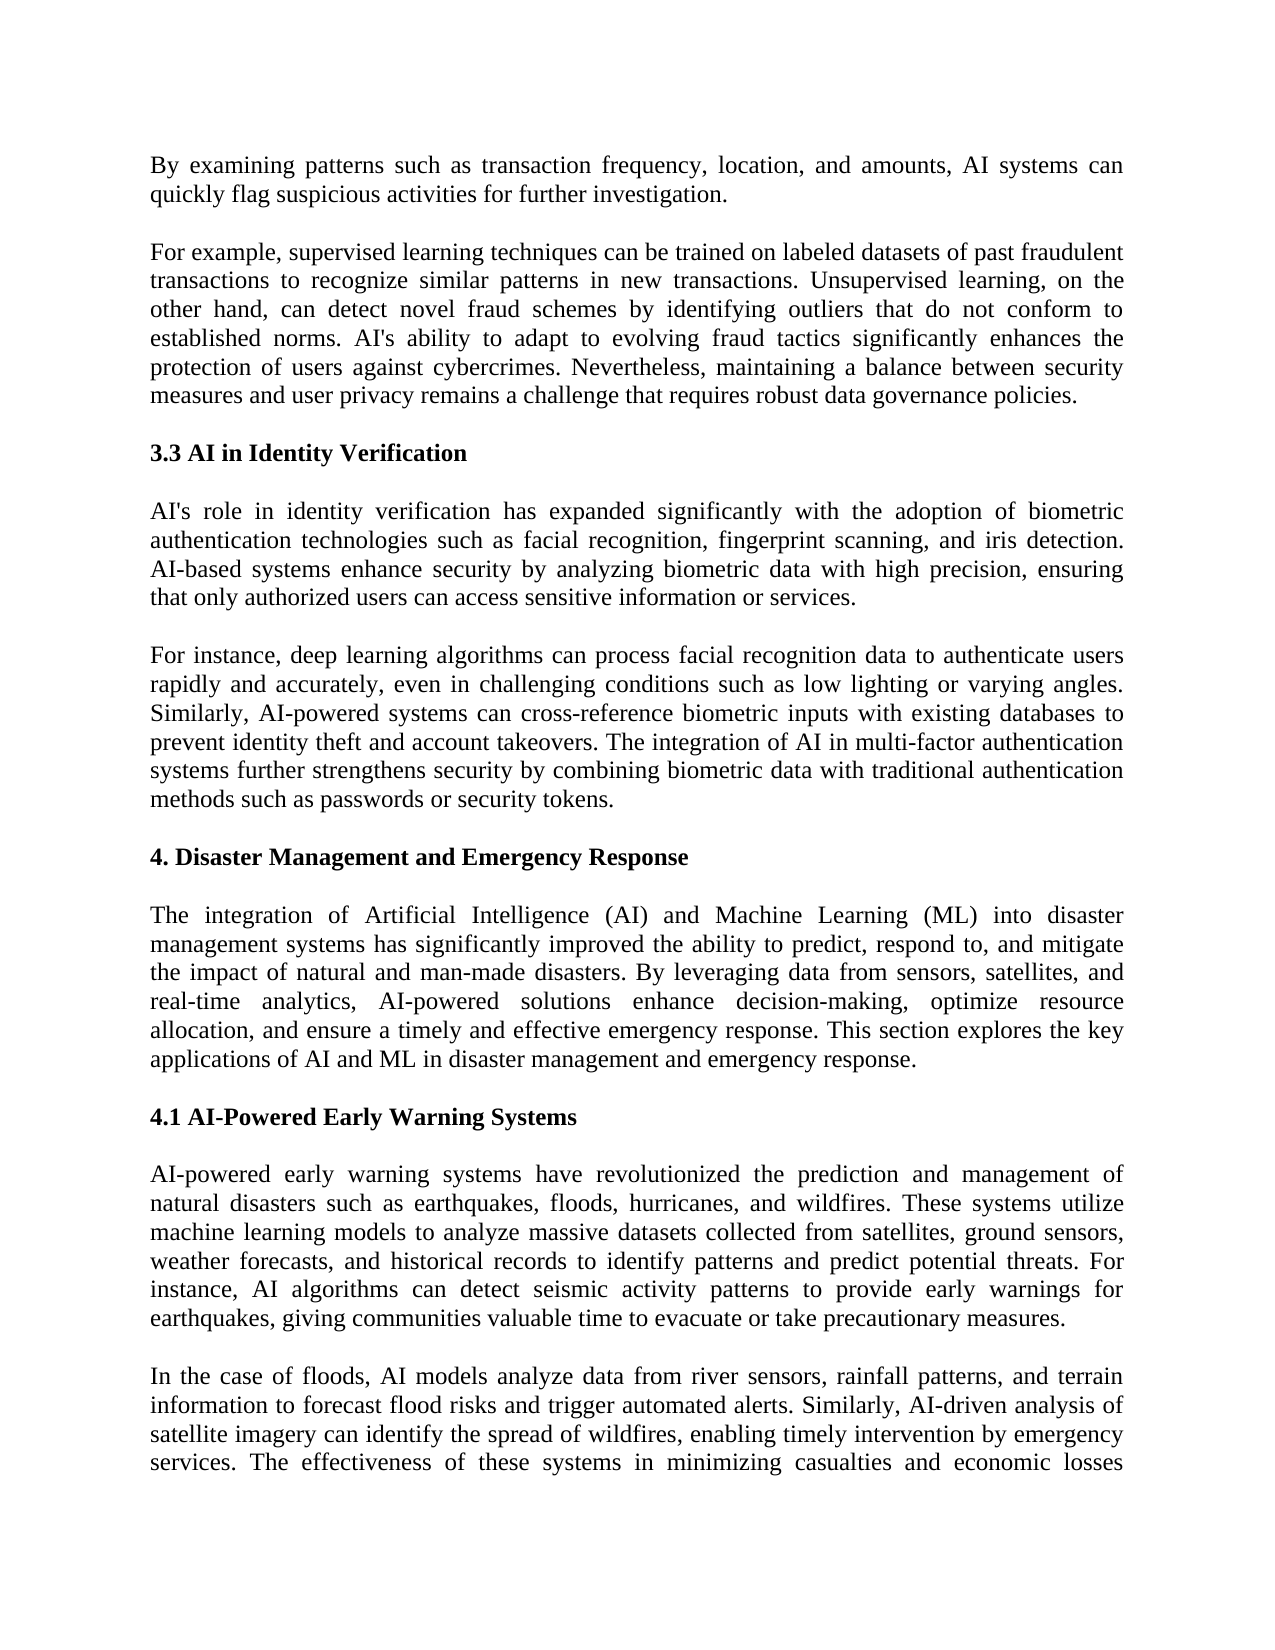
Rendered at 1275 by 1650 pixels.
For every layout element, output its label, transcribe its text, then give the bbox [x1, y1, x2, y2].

text AI's role in identity verification has expanded significantly with the adoption of biometric authentication technologies such as facial recognition, fingerprint scanning, and iris detection. AI-based systems enhance security by analyzing biometric data with high precision, ensuring that only authorized users can access sensitive information or services. [150, 496, 1125, 611]
text AI-powered early warning systems have revolutionized the prediction and management of natural disasters such as earthquakes, floods, hurricanes, and wildfires. These systems utilize machine learning models to analyze massive datasets collected from satellites, ground sensors, weather forecasts, and historical records to identify patterns and predict potential threats. For instance, AI algorithms can detect seismic activity patterns to provide early warnings for earthquakes, giving communities valuable time to evacuate or take precautionary measures. [150, 1159, 1125, 1332]
text 4.1 AI-Powered Early Warning Systems [150, 1102, 1125, 1130]
text 4. Disaster Management and Emergency Response [150, 842, 1125, 871]
text The integration of Artificial Intelligence (AI) and Machine Learning (ML) into disaster management systems has significantly improved the ability to predict, respond to, and mitigate the impact of natural and man-made disasters. By leveraging data from sensors, satellites, and real-time analytics, AI-powered solutions enhance decision-making, optimize resource allocation, and ensure a timely and effective emergency response. This section explores the key applications of AI and ML in disaster management and emergency response. [150, 900, 1125, 1072]
text For example, supervised learning techniques can be trained on labeled datasets of past fraudulent transactions to recognize similar patterns in new transactions. Unsupervised learning, on the other hand, can detect novel fraud schemes by identifying outliers that do not conform to established norms. AI's ability to adapt to evolving fraud tactics significantly enhances the protection of users against cybercrimes. Nevertheless, maintaining a balance between security measures and user privacy remains a challenge that requires robust data governance policies. [150, 237, 1125, 409]
text For instance, deep learning algorithms can process facial recognition data to authenticate users rapidly and accurately, even in challenging conditions such as low lighting or varying angles. Similarly, AI-powered systems can cross-reference biometric inputs with existing databases to prevent identity theft and account takeovers. The integration of AI in multi-factor authentication systems further strengthens security by combining biometric data with traditional authentication methods such as passwords or security tokens. [150, 640, 1125, 813]
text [150, 150, 1125, 207]
text 3.3 AI in Identity Verification [150, 438, 1125, 467]
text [150, 1361, 1125, 1476]
